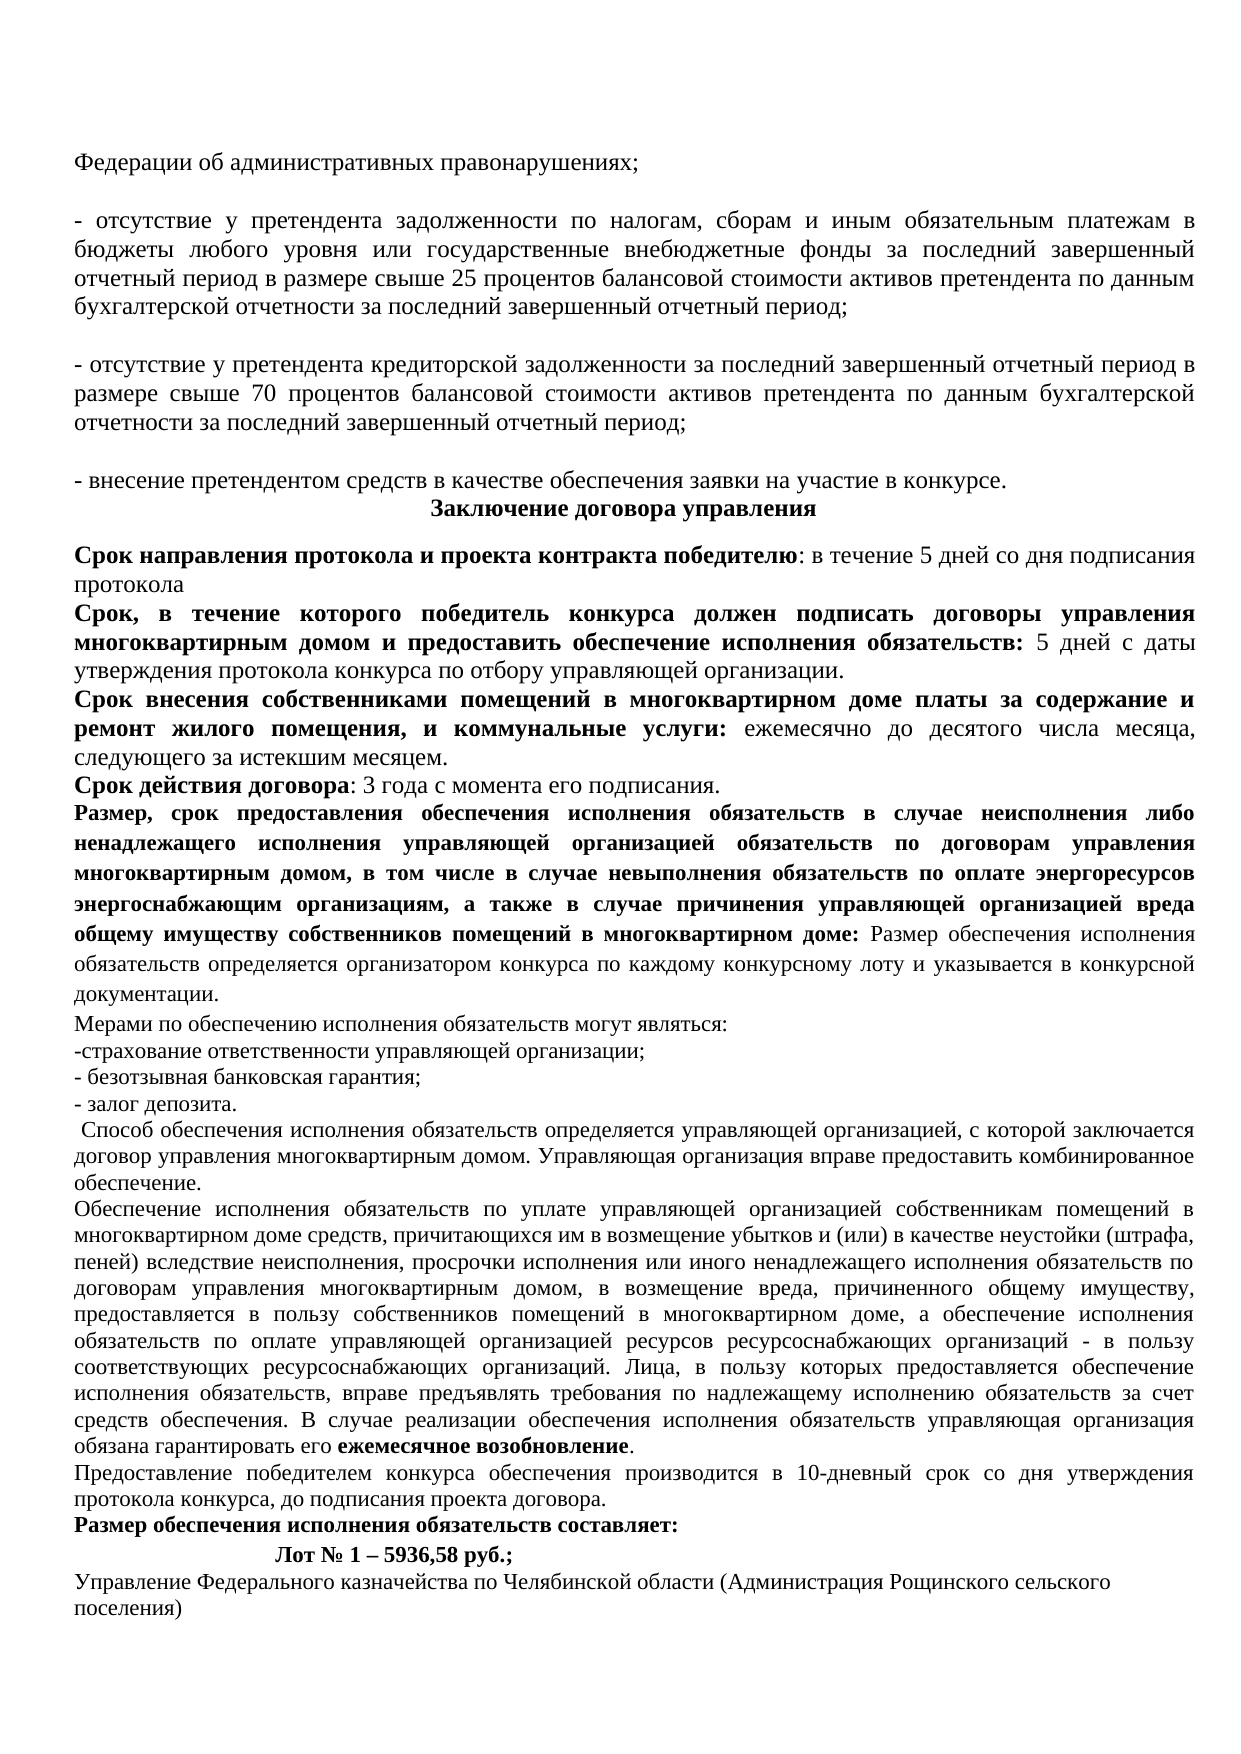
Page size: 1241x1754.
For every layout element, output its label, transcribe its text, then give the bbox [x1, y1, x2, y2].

table_cell Срок направления протокола и проекта контракта победителю: в течение 5 дней со дня подписания протокола [74, 540, 1196, 598]
table_cell Срок, в течение которого победитель конкурса должен подписать договоры управления многоквартирным домом и предоставить обеспечение исполнения обязательств: 5 дней с даты утверждения протокола конкурса по отбору управляющей организации. [74, 598, 1196, 684]
table_cell Срок действия договора: 3 года с момента его подписания. [74, 770, 1196, 799]
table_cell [74, 118, 1196, 493]
table_cell Срок внесения собственниками помещений в многоквартирном доме платы за содержание и ремонт жилого помещения, и коммунальные услуги: ежемесячно до десятого числа месяца, следующего за истекшим месяцем. [74, 684, 1196, 770]
table_cell Заключение договора управления [73, 494, 1174, 540]
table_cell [74, 799, 1196, 1621]
